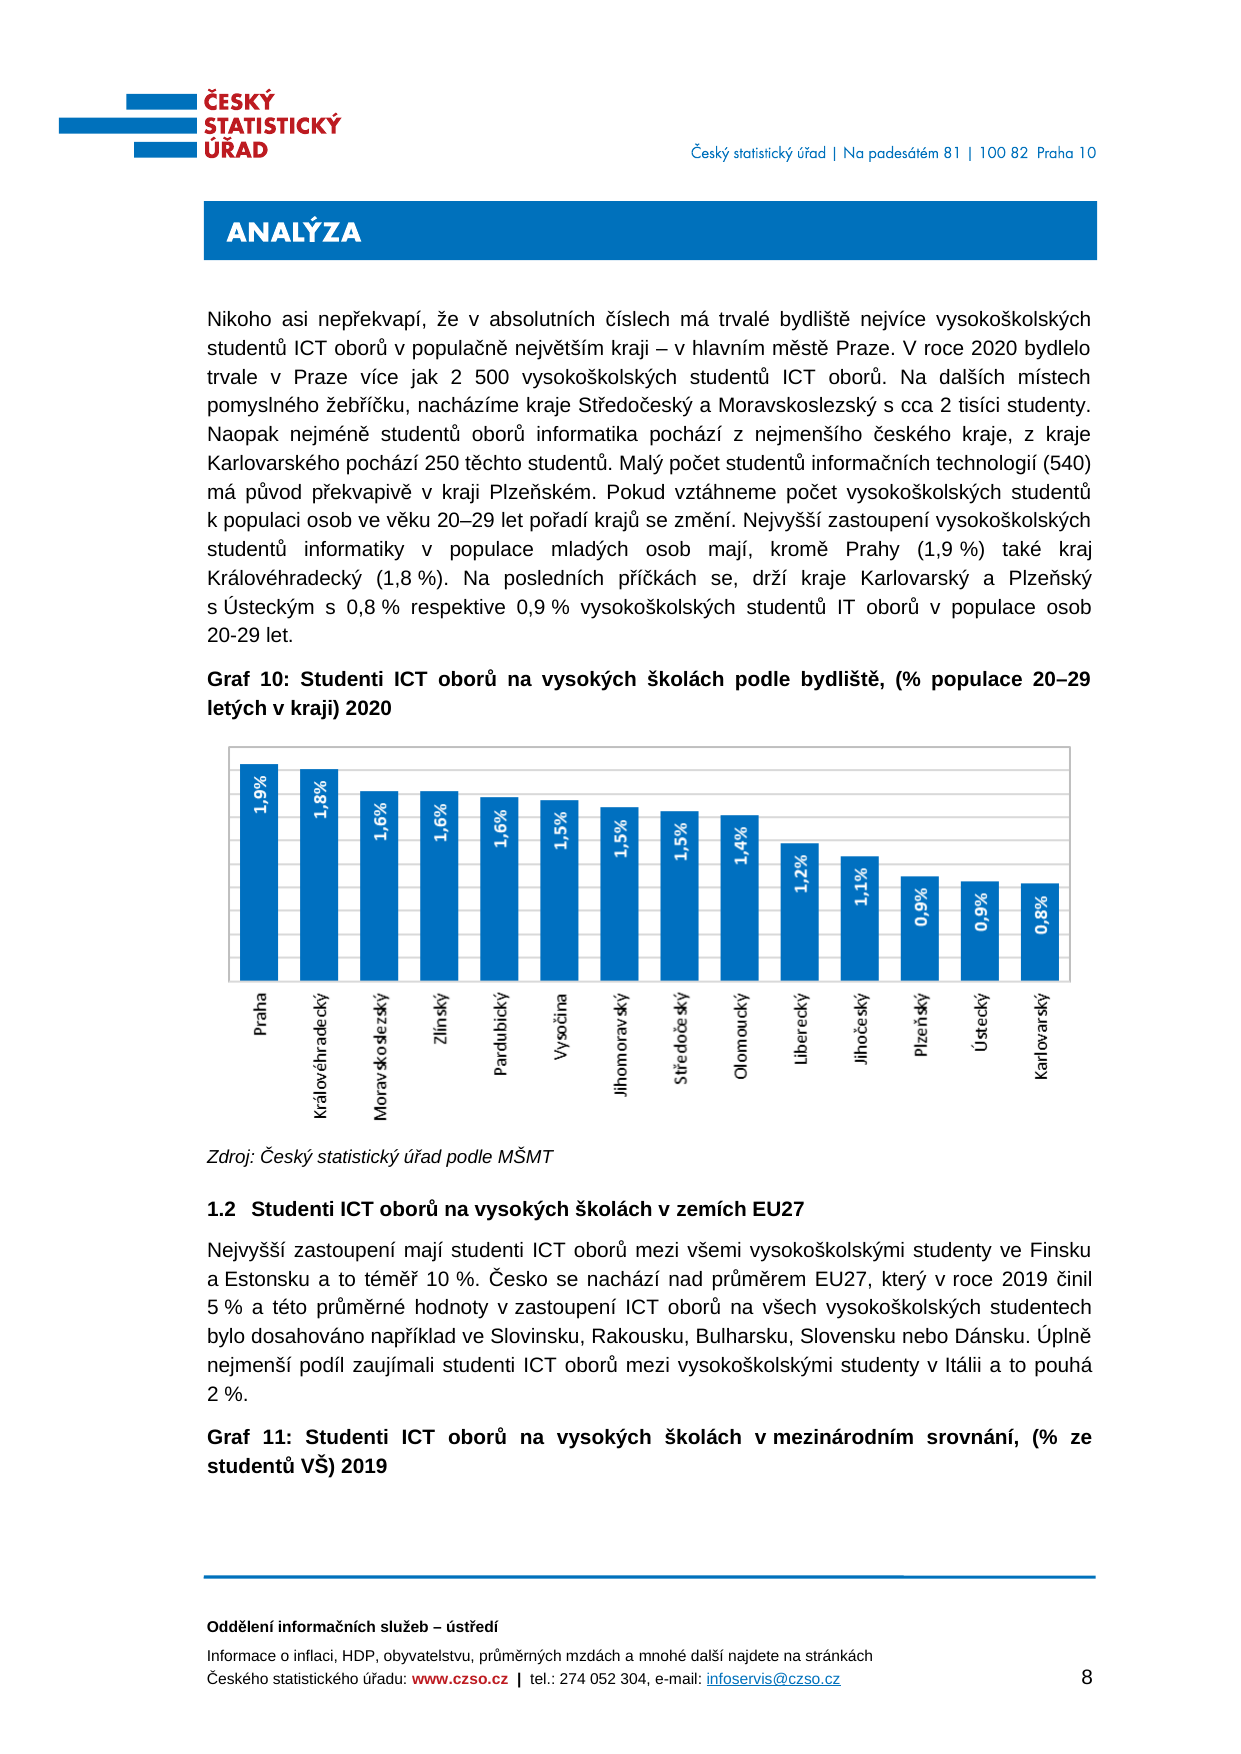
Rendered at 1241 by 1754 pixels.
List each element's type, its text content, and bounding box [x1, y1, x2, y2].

text Graf 10: Studenti ICT oborů na vysokých školách podle bydliště, (% populace 20–29 letých v kraji) 2020 [207, 667, 1092, 720]
text Nikoho asi nepřekvapí, že v absolutních číslech má trvalé bydliště nejvíce vysokoškolských studentů ICT oborů v populačně největším kraji – v hlavním městě Praze. V roce 2020 bydlelo trvale v Praze více jak 2 500 vysokoškolských studentů ICT oborů. Na dalších místech pomyslného žebříčku, nacházíme kraje Středočeský a Moravskoslezský s cca 2 tisíci studenty. Naopak nejméně studentů oborů informatika pochází z nejmenšího českého kraje, z kraje Karlovarského pochází 250 těchto studentů. Malý počet studentů informačních technologií (540) má původ překvapivě v kraji Plzeňském. Pokud vztáhneme počet vysokoškolských studentů k populaci osob ve věku 20–29 let pořadí krajů se změní. Nejvyšší zastoupení vysokoškolských studentů informatiky v populace mladých osob mají, kromě Prahy (1,9 %) také kraj Královéhradecký (1,8 %). Na posledních příčkách se, drží kraje Karlovarský a Plzeňský s Ústeckým s 0,8 % respektive 0,9 % vysokoškolských studentů IT oborů v populace osob 20-29 let. [207, 307, 1092, 647]
picture [206, 724, 1093, 1135]
list Studenti ICT oborů na vysokých školách v zemích EU27 [207, 1196, 1092, 1220]
text Nejvyšší zastoupení mají studenti ICT oborů mezi všemi vysokoškolskými studenty ve Finsku a Estonsku a to téměř 10 %. Česko se nachází nad průměrem EU27, který v roce 2019 činil 5 % a této průměrné hodnoty v zastoupení ICT oborů na všech vysokoškolských studentech bylo dosahováno například ve Slovinsku, Rakousku, Bulharsku, Slovensku nebo Dánsku. Úplně nejmenší podíl zaujímali studenti ICT oborů mezi vysokoškolskými studenty v Itálii a to pouhá 2 %. [207, 1238, 1092, 1405]
text Graf 11: Studenti ICT oborů na vysokých školách v mezinárodním srovnání, (% ze studentů VŠ) 2019 [207, 1425, 1092, 1478]
text Zdroj: Český statistický úřad podle MŠMT [207, 1146, 1092, 1167]
